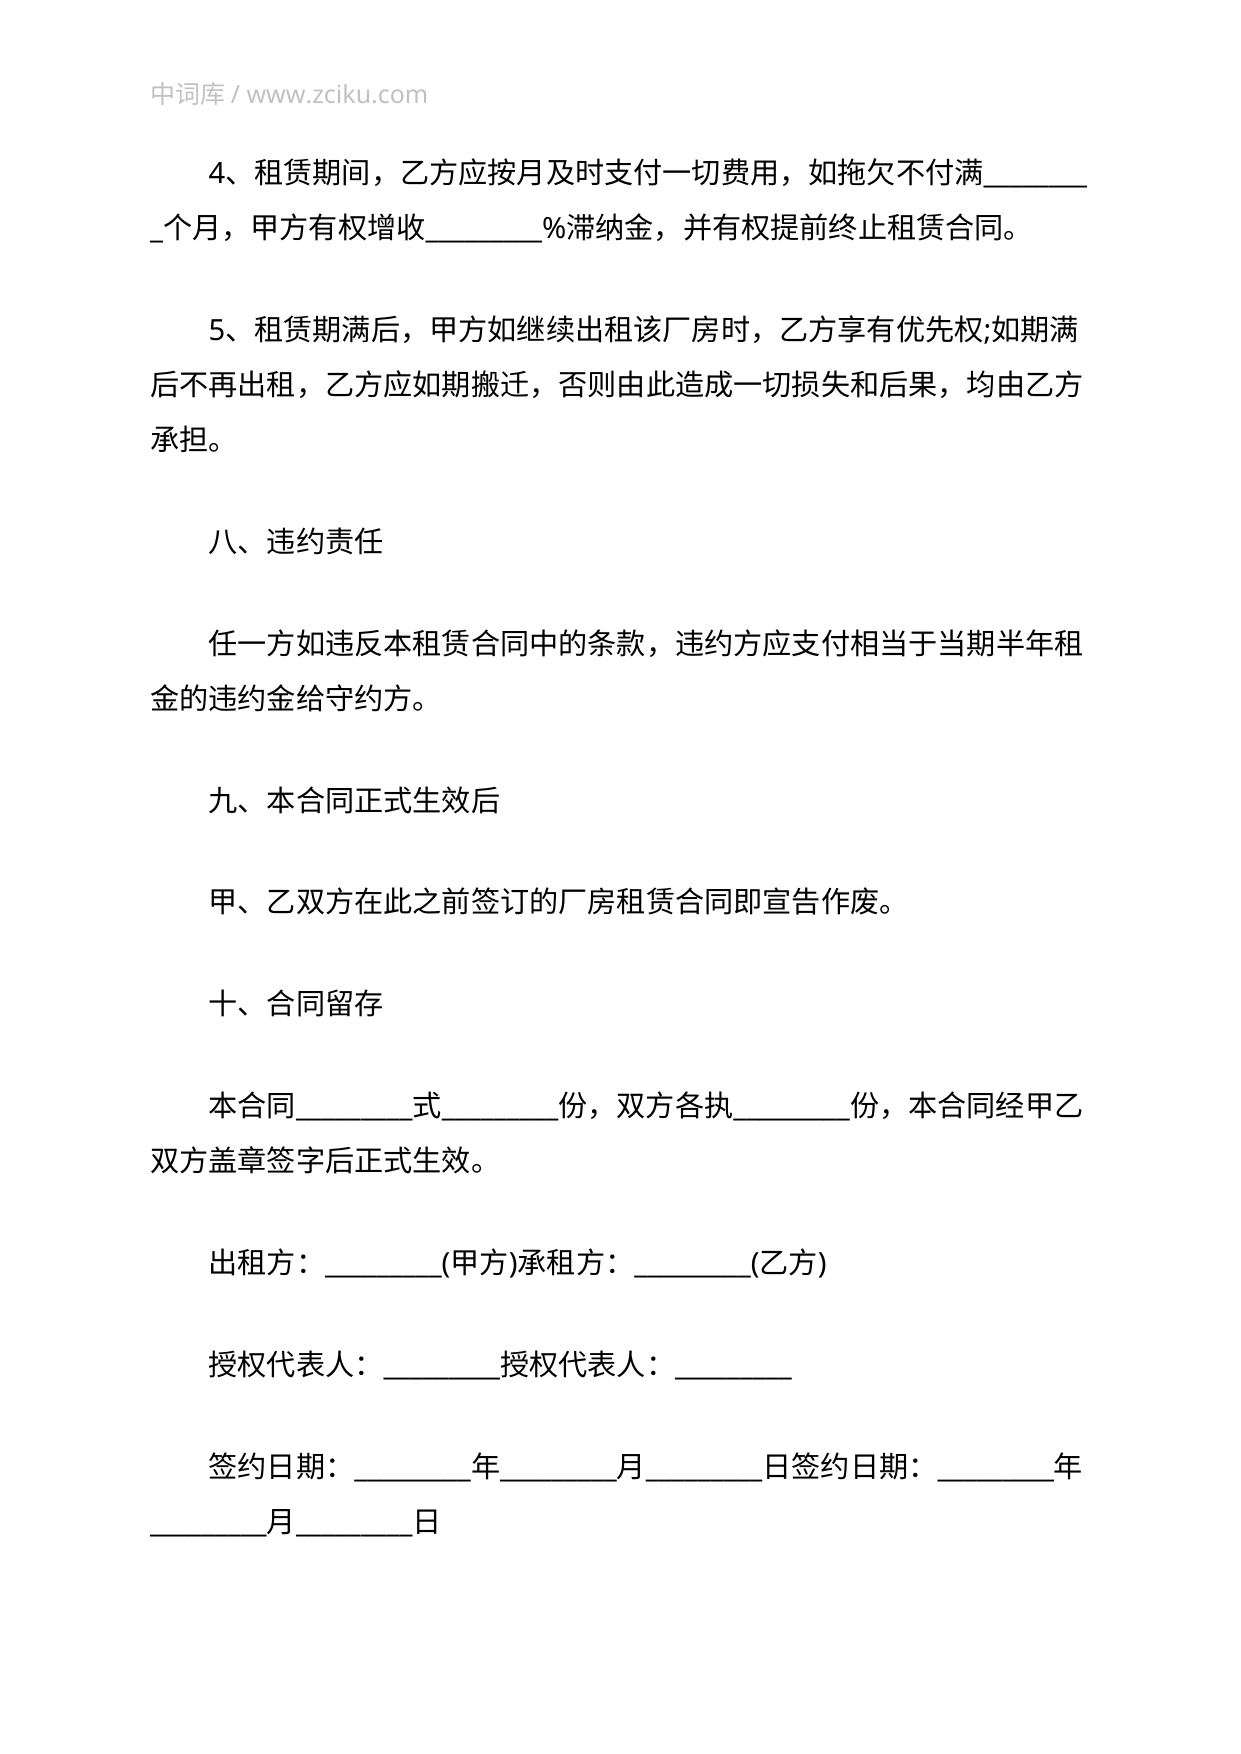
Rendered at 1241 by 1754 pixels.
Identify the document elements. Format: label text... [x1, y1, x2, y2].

text 任一方如违反本租赁合同中的条款，违约方应支付相当于当期半年租金的违约金给守约方。 [150, 620, 1090, 718]
text 本合同_________式_________份，双方各执_________份，本合同经甲乙双方盖章签字后正式生效。 [150, 1082, 1090, 1180]
text 出租方：_________(甲方)承租方：_________(乙方) [150, 1239, 1090, 1282]
text 十、合同留存 [150, 981, 1090, 1023]
text 甲、乙双方在此之前签订的厂房租赁合同即宣告作废。 [150, 879, 1090, 921]
text 授权代表人：_________授权代表人：_________ [150, 1341, 1090, 1383]
text 九、本合同正式生效后 [150, 777, 1090, 819]
text 八、违约责任 [150, 519, 1090, 561]
text 4、租赁期间，乙方应按月及时支付一切费用，如拖欠不付满_________个月，甲方有权增收_________%滞纳金，并有权提前终止租赁合同。 [150, 150, 1090, 247]
text 5、租赁期满后，甲方如继续出租该厂房时，乙方享有优先权;如期满后不再出租，乙方应如期搬迁，否则由此造成一切损失和后果，均由乙方承担。 [150, 307, 1090, 459]
text 签约日期：_________年_________月_________日签约日期：_________年_________月_________日 [150, 1443, 1090, 1541]
